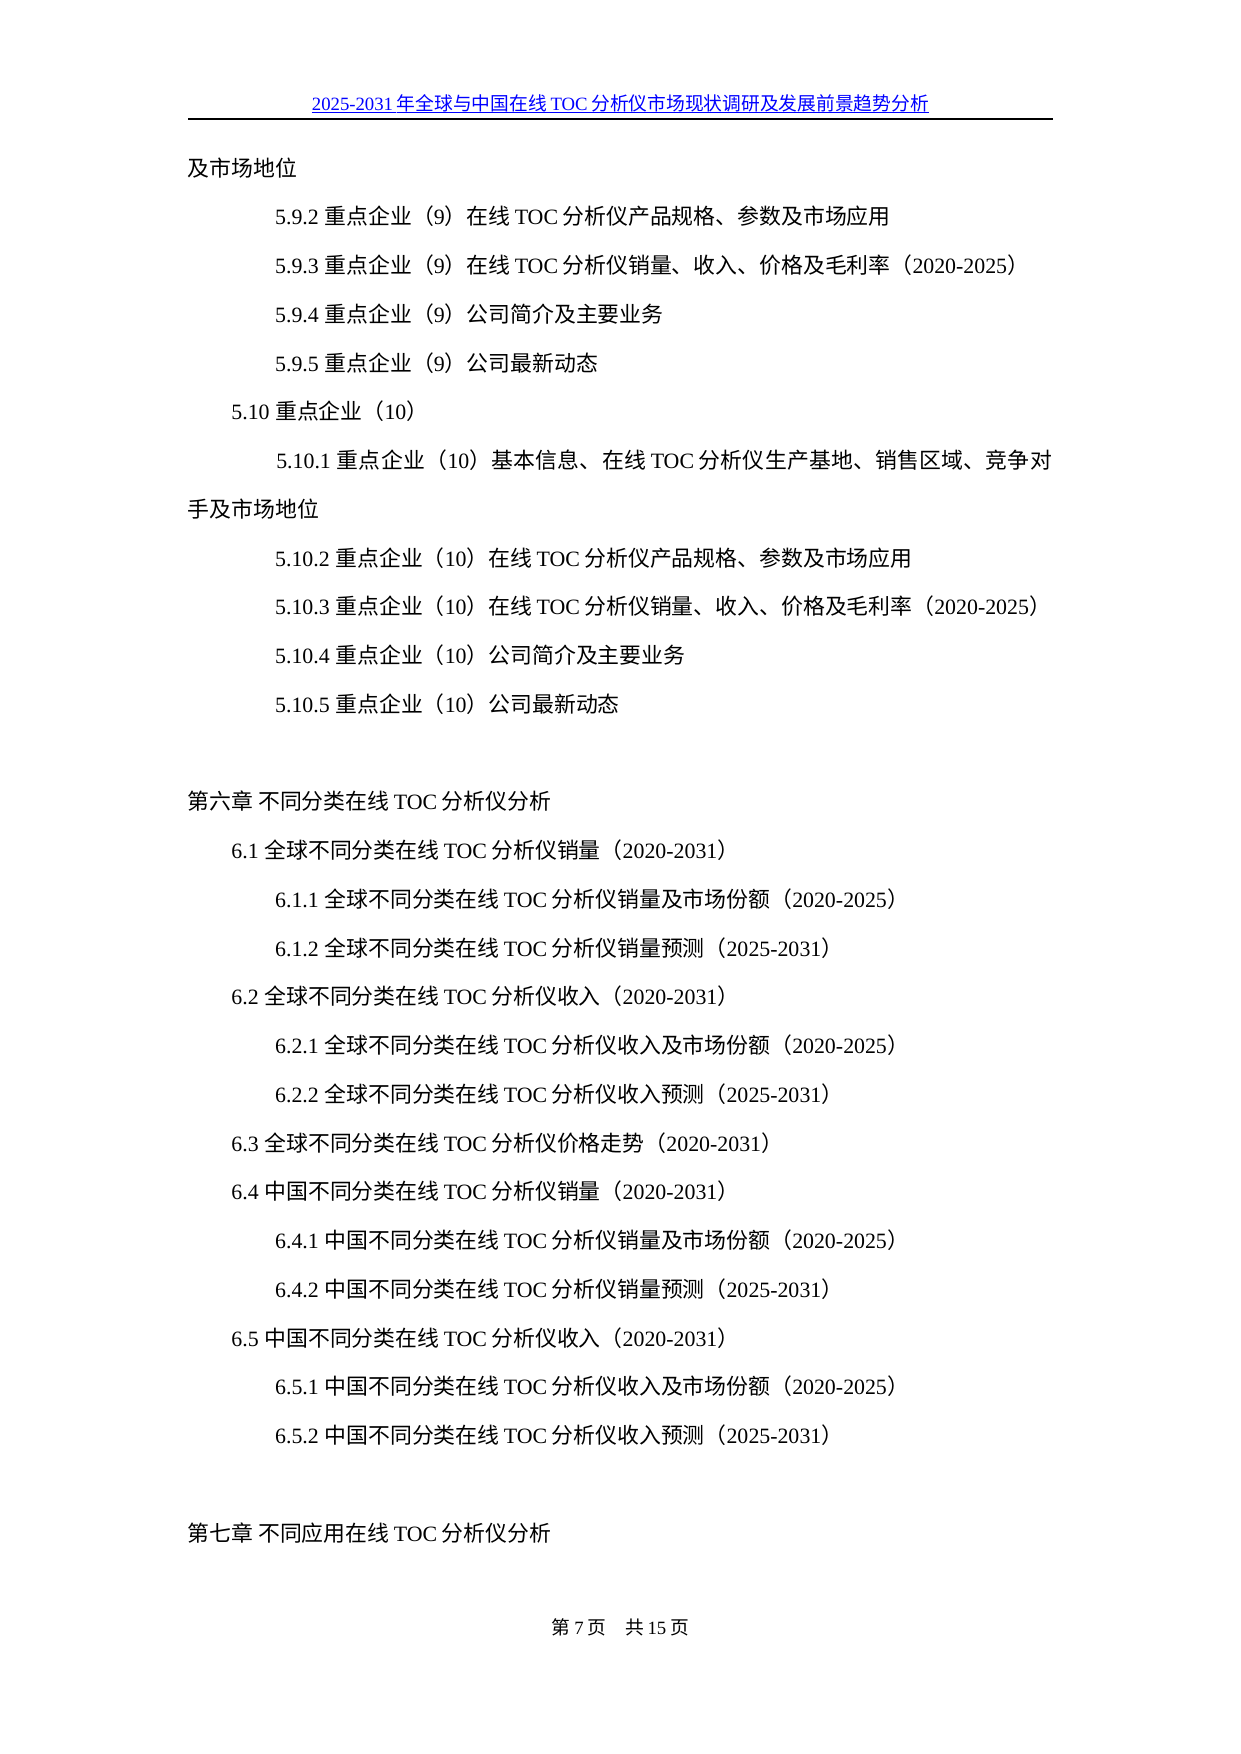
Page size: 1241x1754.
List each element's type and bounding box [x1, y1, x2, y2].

text [187, 150, 1053, 1548]
